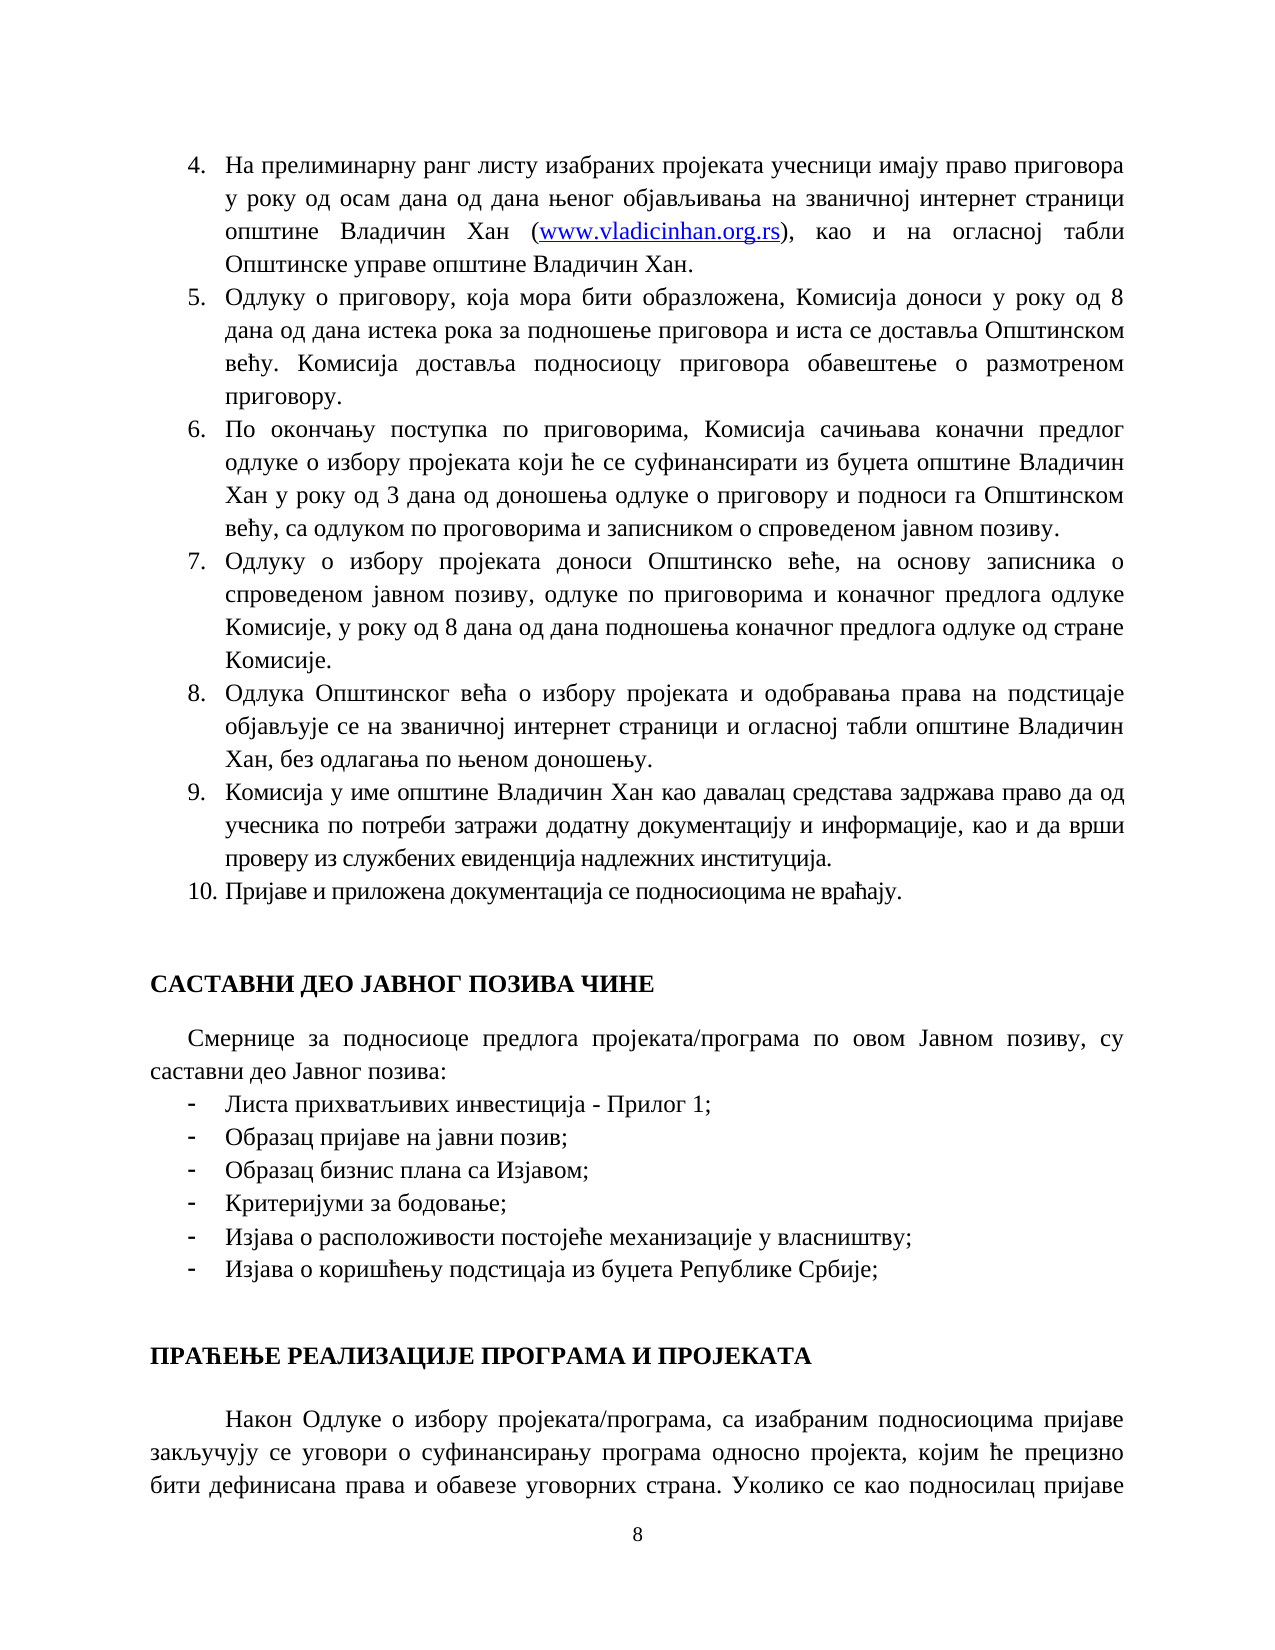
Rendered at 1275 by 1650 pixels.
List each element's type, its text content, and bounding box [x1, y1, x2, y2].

list Пријаве и приложена документација се подносиоцима не враћају. [187, 876, 1125, 905]
list Изјава о коришћењу подстицаја из буџета Републике Србије; [187, 1254, 1125, 1283]
list Образац пријаве на јавни позив; [187, 1122, 1125, 1151]
list Одлуку о избору пројеката доноси Општинско веће, на основу записника о спроведеном јавном позиву, одлуке по приговорима и коначног предлога одлуке Комисије, у року од 8 дана од дана подношења коначног предлога одлуке од стране Комисије. [187, 546, 1125, 674]
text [150, 1404, 1125, 1498]
list Комисија у име општине Владичин Хан као давалац средстава задржава право да од учесника по потреби затражи додатну документацију и информације, као и да врши проверу из службених евиденција надлежних институција. [187, 777, 1125, 872]
list На прелиминарну ранг листу изабраних пројеката учесници имају право приговора у року од осам дана од дана њеног објављивања на званичној интернет страници општине Владичин Хан (www.vladicinhan.org.rs), као и на огласној табли Општинске управе општине Владичин Хан. [187, 150, 1125, 278]
list Листа прихватљивих инвестиција - Прилог 1; [187, 1089, 1125, 1118]
text ПРАЋЕЊЕ РЕАЛИЗАЦИЈЕ ПРОГРАМА И ПРОЈЕКАТА [150, 1341, 1125, 1370]
list Изјава о расположивости постојеће механизације у власништву; [187, 1222, 1125, 1250]
list Одлуку о приговору, која мора бити образложена, Комисија доноси у року од 8 дана од дана истека рока за подношење приговора и иста се доставља Општинском већу. Комисија доставља подносиоцу приговора обавештење о размотреном приговору. [187, 282, 1125, 410]
list По окончању поступка по приговорима, Комисија сачињава коначни предлог одлуке о избору пројеката који ће се суфинансирати из буџета општине Владичин Хан у року од 3 дана од доношења одлуке о приговору и подноси га Општинском већу, са одлуком по проговорима и записником о спроведеном јавном позиву. [187, 414, 1125, 542]
text Смернице за подносиоце предлога пројеката/програма по овом Јавном позиву, су саставни део Јавног позива: [150, 1023, 1125, 1085]
text САСТАВНИ ДЕО ЈАВНОГ ПОЗИВА ЧИНЕ [150, 969, 1125, 998]
list Критеријуми за бодовање; [187, 1188, 1125, 1217]
list Одлука Општинског већа о избору пројеката и одобравања права на подстицаје објављује се на званичној интернет страници и огласној табли општине Владичин Хан, без одлагања по њеном доношењу. [187, 678, 1125, 773]
list Образац бизнис плана са Изјавом; [187, 1156, 1125, 1184]
